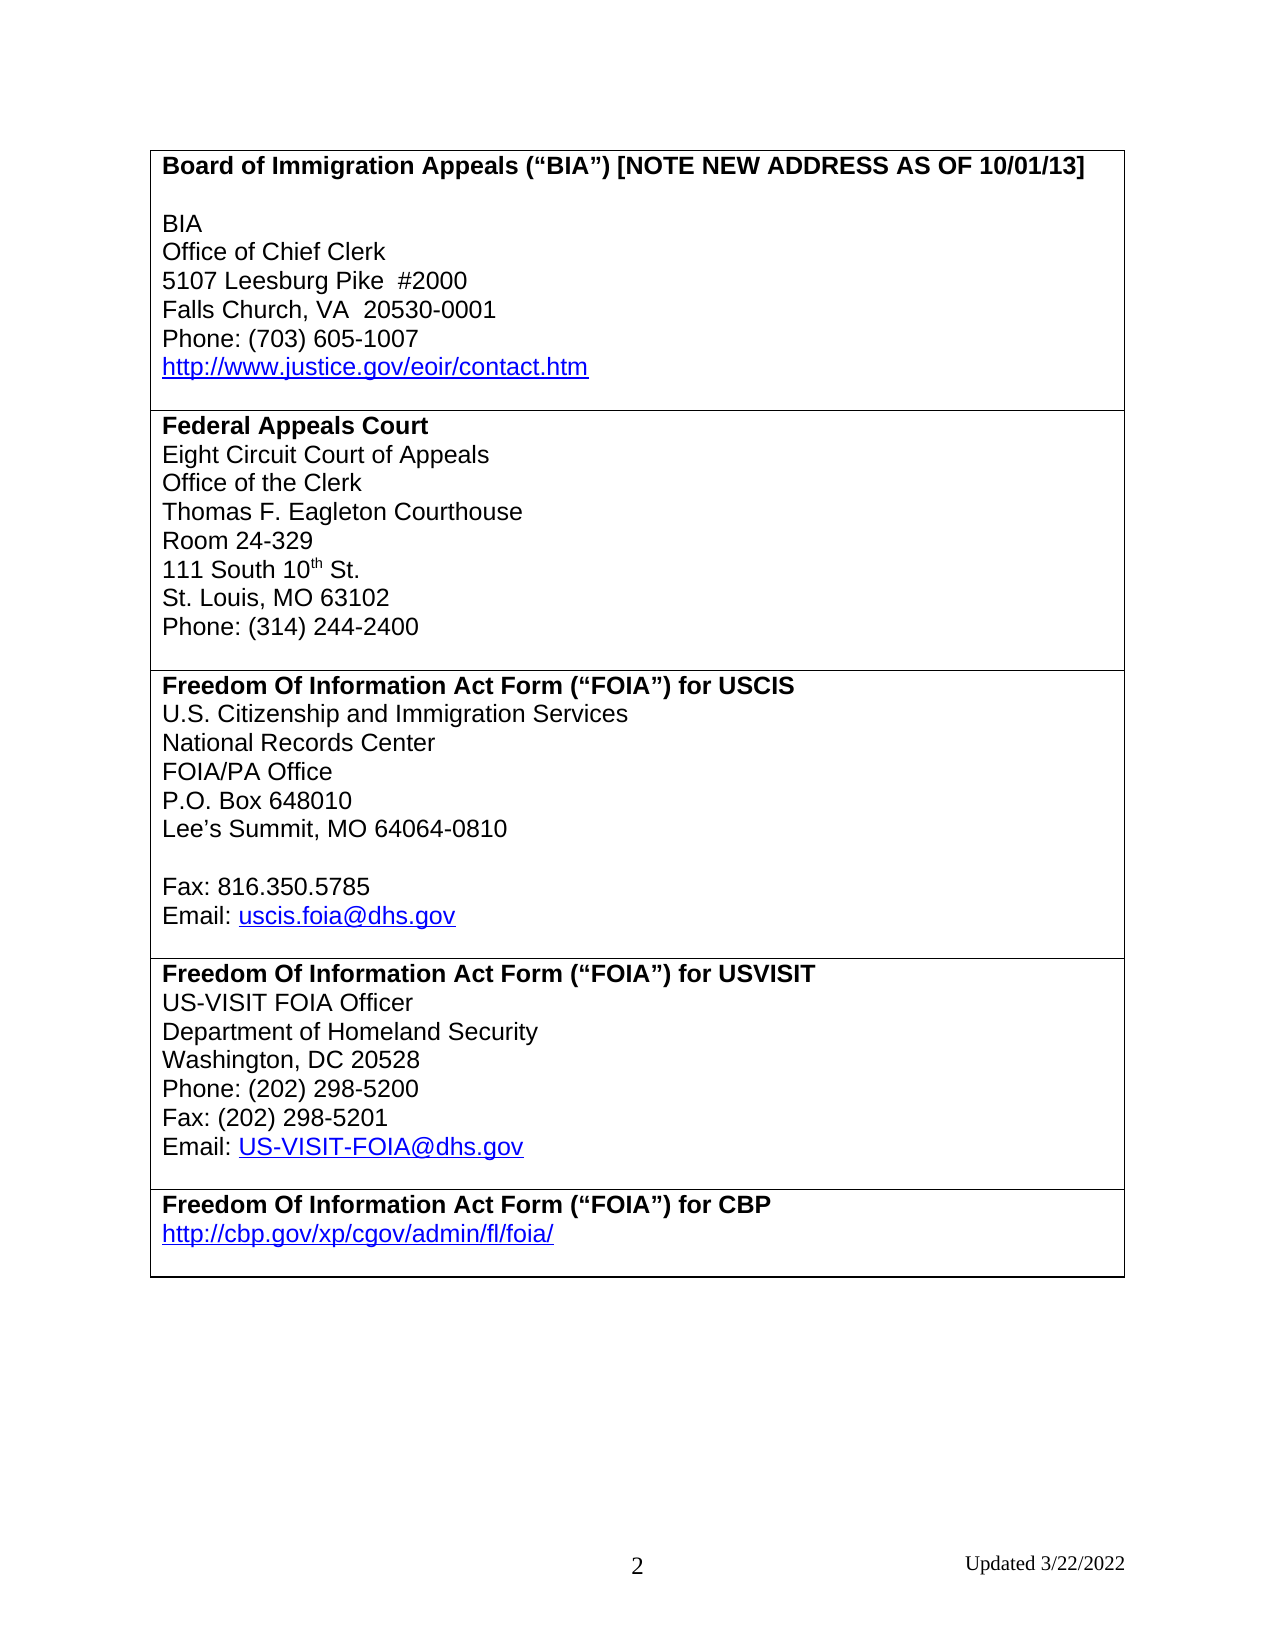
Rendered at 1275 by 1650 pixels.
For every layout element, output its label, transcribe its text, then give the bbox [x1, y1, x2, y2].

table_cell Freedom Of Information Act Form (“FOIA”) for CBP http://cbp.gov/xp/cgov/admin/fl/foia/ [151, 1190, 1124, 1276]
table_header Board of Immigration Appeals (“BIA”) [NOTE NEW ADDRESS AS OF 10/01/13] BIA Office of Chief Clerk 5107 Leesburg Pike #2000 Falls Church, VA 20530-0001 Phone: (703) 605-1007 http://www.justice.gov/eoir/contact.htm [151, 151, 1124, 410]
table_cell Federal Eight Circuit Court of Appeals Office of the Clerk Thomas F. Eagleton Courthouse Room 24-329 . Phone: (314) 244-2400 [151, 411, 1124, 669]
table_cell Freedom Of Information Act Form (“FOIA”) for USCIS U.S. Citizenship and Immigration Services National Records Center FOIA/PA Office P.O. Box 648010 Lee’s Summit, MO 64064-0810 Fax: 816.350.5785 Email: uscis.foia@dhs.gov [151, 671, 1124, 958]
table_cell Freedom Of Information Act Form (“FOIA”) for USVISIT US-VISIT FOIA Officer Department of Homeland Security Washington, DC 20528 Phone: (202) 298-5200 Fax: (202) 298-5201 Email: US-VISIT-FOIA@dhs.gov [151, 959, 1124, 1189]
